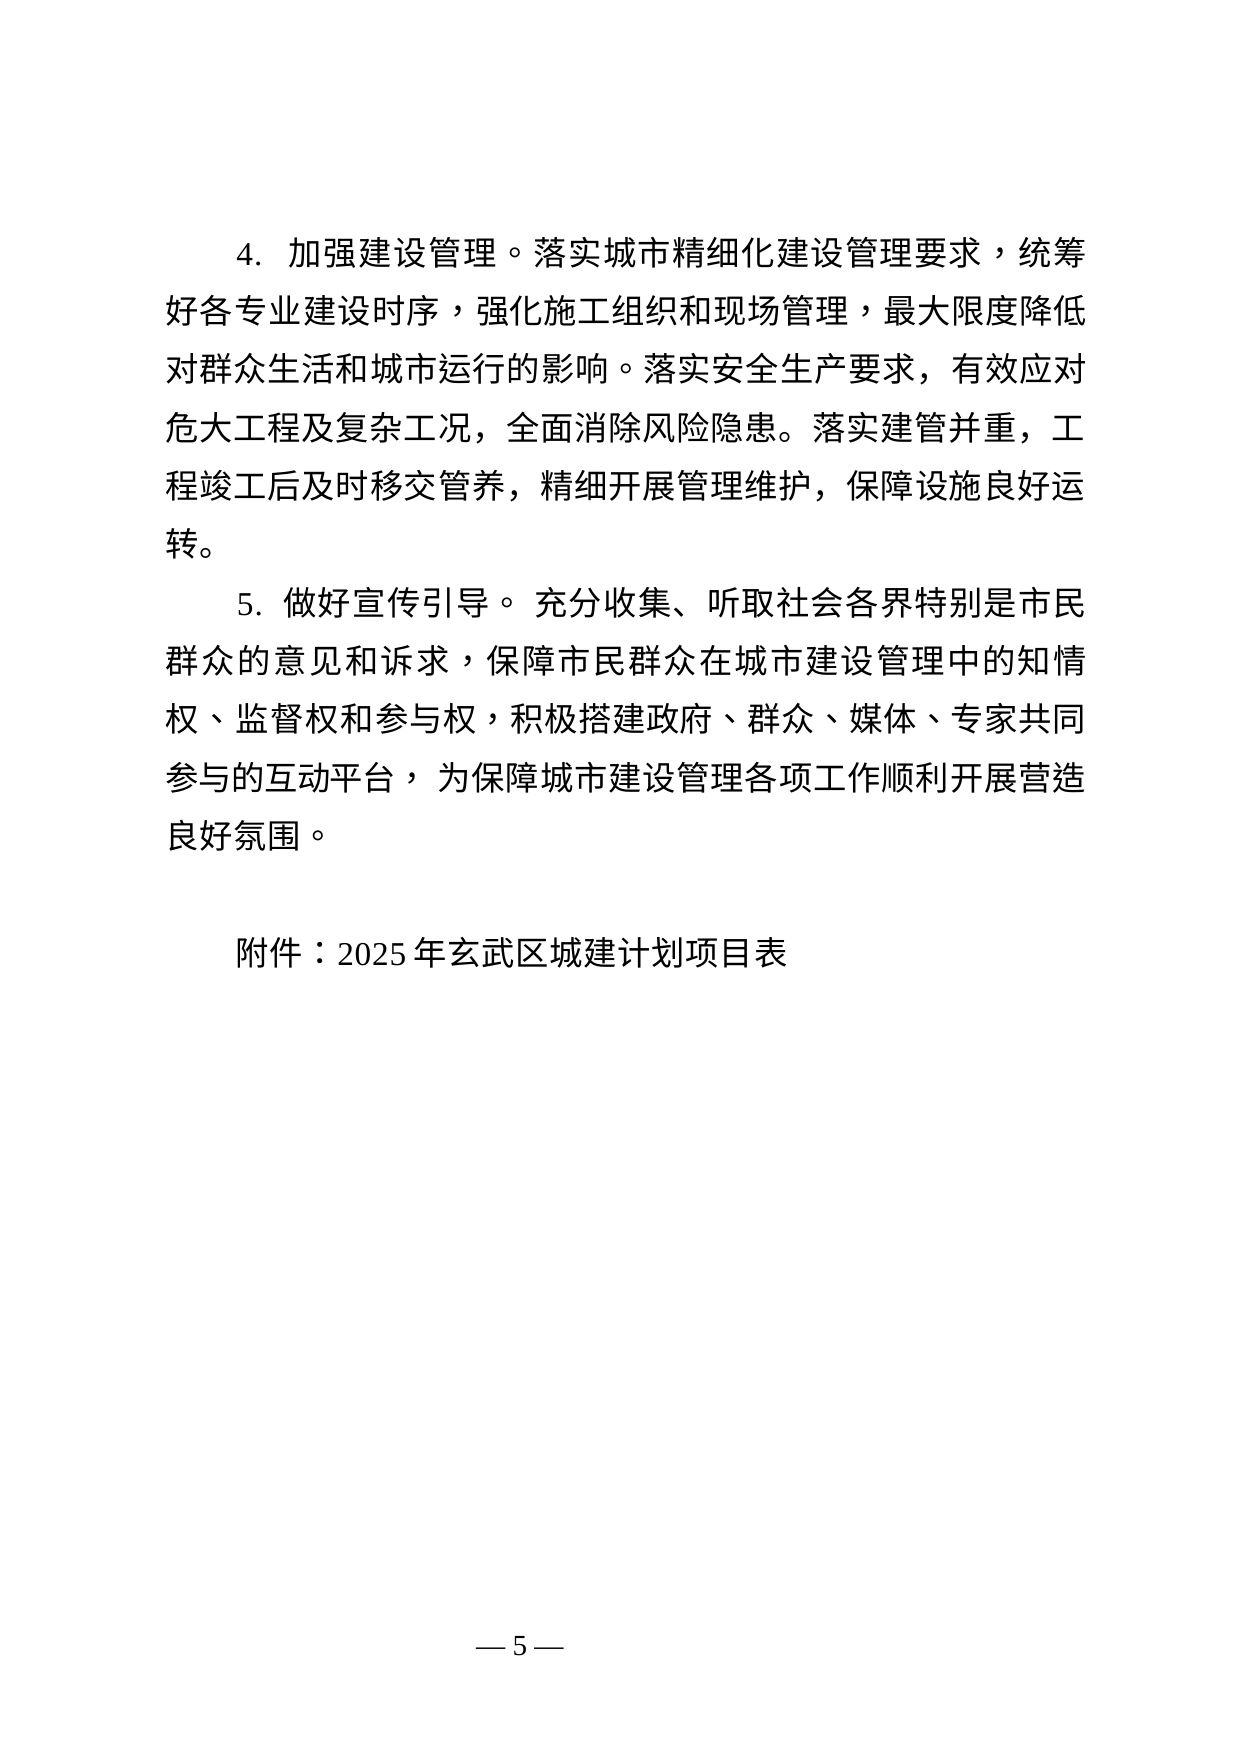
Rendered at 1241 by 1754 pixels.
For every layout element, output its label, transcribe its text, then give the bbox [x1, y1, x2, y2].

text 4. 加强建设管理。落实城市精细化建设管理要求，统筹好各专业建设时序，强化施工组织和现场管理，最大限度降低对群众生活和城市运行的影响。落实安全生产要求，有效应对危大工程及复杂工况，全面消除风险隐患。落实建管并重，工程竣工后及时移交管养，精细开展管理维护，保障设施良好运转。 [165, 218, 1087, 568]
text 附件：2025年玄武区城建计划项目表 [165, 918, 1087, 977]
text 5. 做好宣传引导。 充分收集、听取社会各界特别是市民群众的意见和诉求，保障市民群众在城市建设管理中的知情权、监督权和参与权，积极搭建政府、群众、媒体、专家共同参与的互动平台， 为保障城市建设管理各项工作顺利开展营造良好氛围。 [165, 568, 1087, 860]
